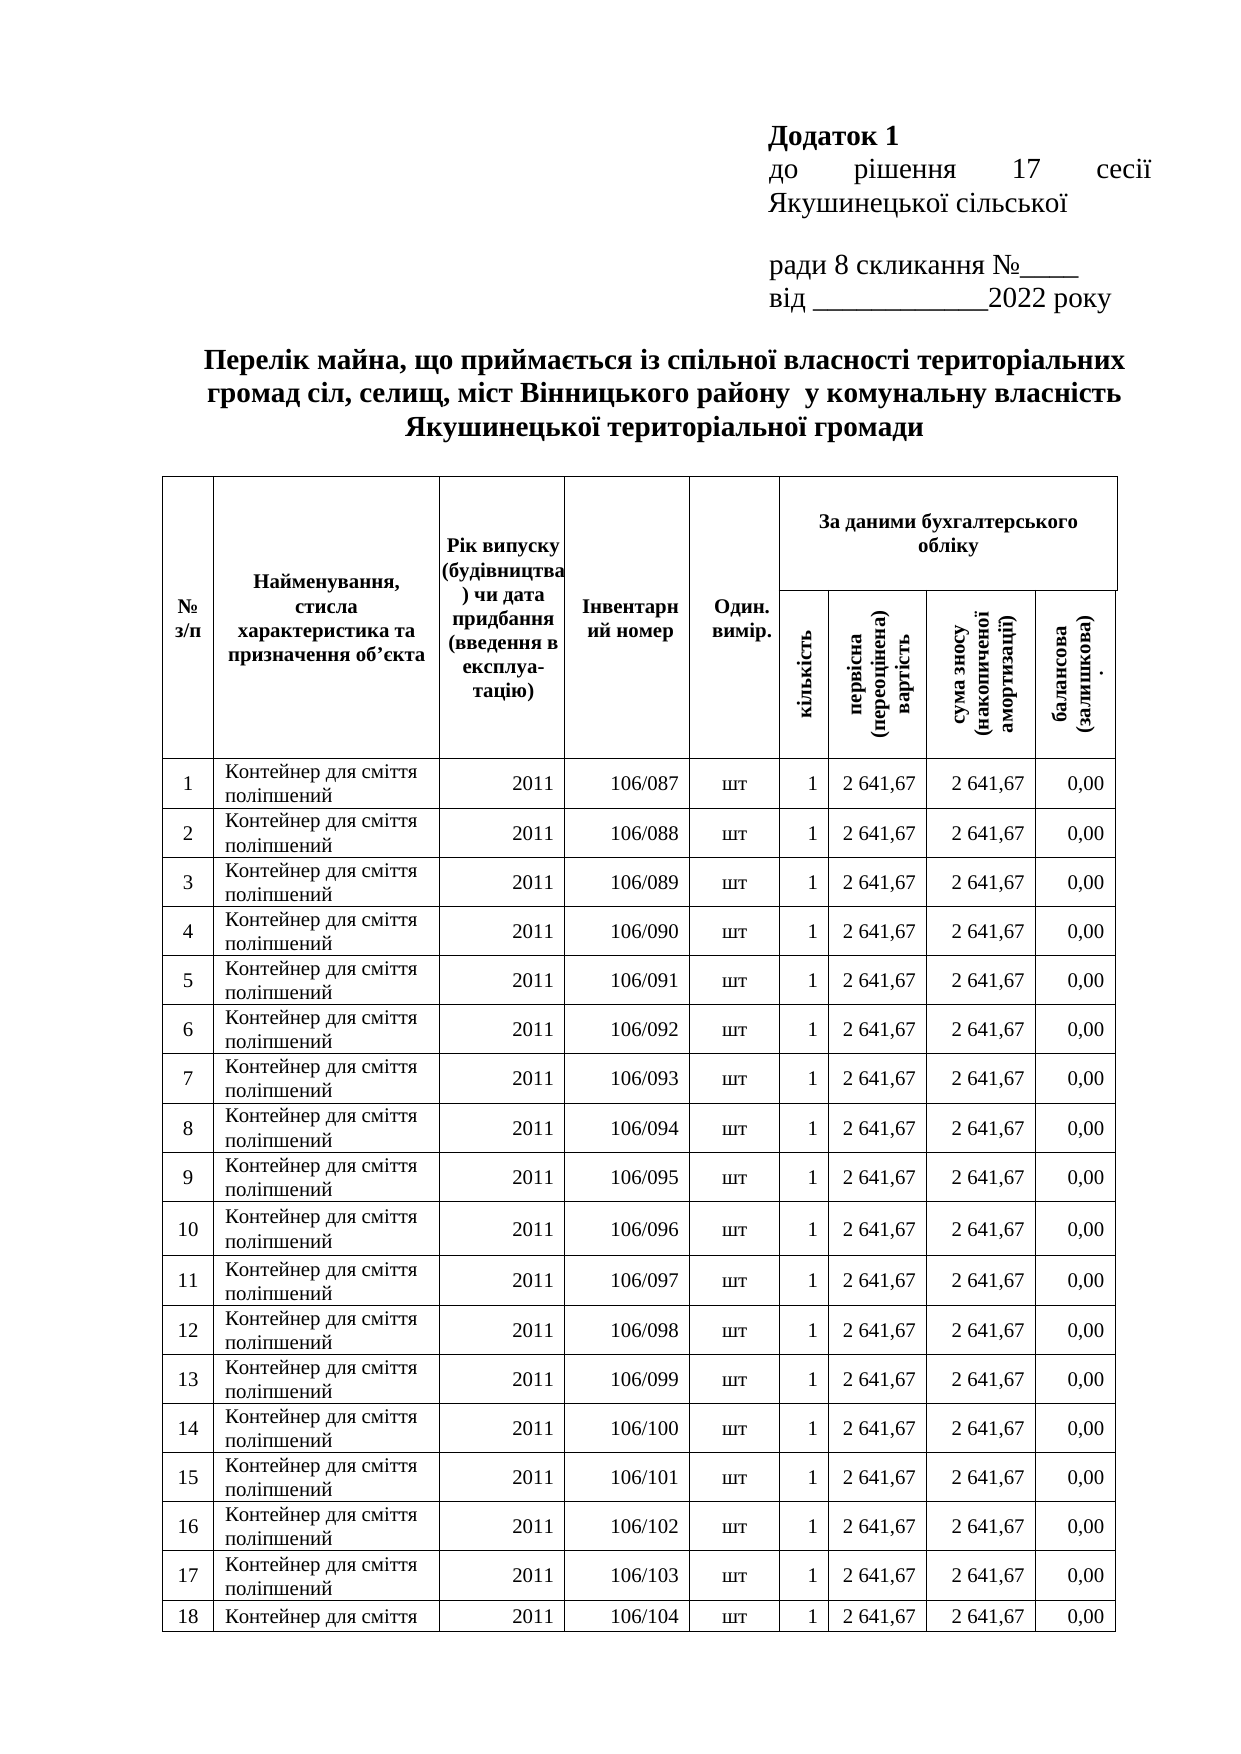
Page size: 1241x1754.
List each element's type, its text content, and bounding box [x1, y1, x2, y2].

table_cell 106/087 [565, 759, 689, 807]
table_cell 2011 [440, 759, 564, 807]
table_cell 2011 [440, 907, 564, 955]
table_cell 2 641,67 [927, 1404, 1035, 1452]
table_cell кількість [780, 591, 828, 758]
table_cell 3 [163, 858, 213, 906]
table_cell 106/099 [565, 1355, 689, 1403]
table_cell шт [690, 1355, 779, 1403]
table_cell шт [690, 907, 779, 955]
table_cell 1 [780, 1104, 828, 1152]
table_cell 1 [780, 907, 828, 955]
table_cell 0,00 [1036, 1005, 1115, 1053]
table_cell 2011 [440, 1306, 564, 1354]
table_cell 2 641,67 [829, 1153, 926, 1201]
table_cell 11 [163, 1256, 213, 1304]
table_cell 1 [780, 1306, 828, 1354]
table_cell 1 [163, 759, 213, 807]
table_cell 1 [780, 759, 828, 807]
table_cell 1 [780, 858, 828, 906]
table_cell шт [690, 1453, 779, 1501]
table_cell 2 641,67 [829, 1104, 926, 1152]
table_cell 2 641,67 [927, 907, 1035, 955]
table_cell 106/090 [565, 907, 689, 955]
table_cell шт [690, 956, 779, 1004]
table_cell 106/088 [565, 809, 689, 857]
table_cell 1 [780, 956, 828, 1004]
table_cell 106/089 [565, 858, 689, 906]
table_cell шт [690, 1404, 779, 1452]
table_cell 2011 [440, 1355, 564, 1403]
table_cell 0,00 [1036, 1153, 1115, 1201]
table_cell 1 [780, 1404, 828, 1452]
table_cell 2 641,67 [829, 1202, 926, 1255]
table_cell 2011 [440, 1104, 564, 1152]
table_cell 2011 [440, 1005, 564, 1053]
text ради 8 скликання №____ [768, 247, 1152, 280]
table_header Рік випуску (будівництва) чи дата придбання (введення в експлуа-тацію) [440, 477, 564, 758]
table_cell Контейнер для сміття поліпшений [214, 956, 439, 1004]
table_cell 1 [780, 1054, 828, 1102]
table_cell 2 641,67 [829, 759, 926, 807]
table_cell 2 641,67 [927, 1202, 1035, 1255]
table_cell шт [690, 1256, 779, 1304]
table_cell 2 641,67 [927, 1306, 1035, 1354]
table_cell 0,00 [1036, 1404, 1115, 1452]
table_cell 2 641,67 [927, 809, 1035, 857]
table_cell 106/094 [565, 1104, 689, 1152]
table_cell 6 [163, 1005, 213, 1053]
table_cell 13 [163, 1355, 213, 1403]
table_cell шт [690, 1104, 779, 1152]
table_cell 2 641,67 [927, 759, 1035, 807]
table_cell 2 641,67 [829, 858, 926, 906]
table_header Найменування, стисла характеристика та призначення об’єкта [214, 477, 439, 758]
table_cell 1 [780, 1551, 828, 1599]
table_cell 2 641,67 [829, 1256, 926, 1304]
table_cell 2 641,67 [927, 1054, 1035, 1102]
table_cell Контейнер для сміття поліпшений [214, 1502, 439, 1550]
table_cell 4 [163, 907, 213, 955]
text Перелік майна, що приймається із спільної власності територіальних громад сіл, селищ, міст Вінницького району у комунальну власність Якушинецької територіальної громади [177, 342, 1152, 442]
table_cell шт [690, 759, 779, 807]
table_cell 0,00 [1036, 1054, 1115, 1102]
table_cell Контейнер для сміття поліпшений [214, 1202, 439, 1255]
table_cell 2 641,67 [927, 1104, 1035, 1152]
table_cell 1 [780, 1202, 828, 1255]
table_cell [214, 1601, 439, 1631]
table_cell 1 [780, 1502, 828, 1550]
table_cell 17 [163, 1551, 213, 1599]
table_cell 1 [780, 1005, 828, 1053]
table_header № з/п [163, 477, 213, 758]
table_cell 2 641,67 [829, 809, 926, 857]
table_cell шт [690, 809, 779, 857]
table_cell 0,00 [1036, 907, 1115, 955]
table_cell 2011 [440, 1404, 564, 1452]
table_cell 106/102 [565, 1502, 689, 1550]
table_cell 7 [163, 1054, 213, 1102]
table_cell 2 641,67 [829, 1601, 926, 1631]
table_cell 2 641,67 [927, 956, 1035, 1004]
table_cell Контейнер для сміття поліпшений [214, 809, 439, 857]
text Додаток 1 [768, 118, 1152, 152]
table_cell 2 641,67 [927, 1551, 1035, 1599]
table_header За даними бухгалтерського обліку [780, 477, 1117, 590]
table_cell 10 [163, 1202, 213, 1255]
table_cell Контейнер для сміття поліпшений [214, 858, 439, 906]
table_cell Контейнер для сміття поліпшений [214, 1306, 439, 1354]
table_cell 106/097 [565, 1256, 689, 1304]
table_cell шт [690, 1502, 779, 1550]
table_cell 1 [780, 1256, 828, 1304]
table_cell 2011 [440, 956, 564, 1004]
table_cell 1 [780, 1153, 828, 1201]
table_cell шт [690, 1306, 779, 1354]
table_cell Контейнер для сміття поліпшений [214, 1104, 439, 1152]
table_cell 106/096 [565, 1202, 689, 1255]
table_cell шт [690, 1202, 779, 1255]
table_cell шт [690, 1153, 779, 1201]
table_cell 0,00 [1036, 1453, 1115, 1501]
table_cell 2011 [440, 1453, 564, 1501]
table_cell 0,00 [1036, 1306, 1115, 1354]
table_cell 0,00 [1036, 1502, 1115, 1550]
table_cell Контейнер для сміття поліпшений [214, 1005, 439, 1053]
table_cell 2011 [440, 1054, 564, 1102]
table_header Інвентарний номер [565, 477, 689, 758]
table_cell первісна (переоцінена) вартість [829, 591, 926, 758]
table_cell балансова (залишкова) варітсь [1036, 591, 1115, 758]
table_cell 1 [780, 1355, 828, 1403]
table_cell Контейнер для сміття поліпшений [214, 1153, 439, 1201]
table_cell Контейнер для сміття поліпшений [214, 1404, 439, 1452]
table_cell 2 641,67 [829, 1551, 926, 1599]
table_cell 2011 [440, 1256, 564, 1304]
table_header Один. вимір. [690, 477, 779, 758]
table_cell сума зносу (накопиченої амортизації) [927, 591, 1035, 758]
table_cell Контейнер для сміття поліпшений [214, 759, 439, 807]
table_cell 8 [163, 1104, 213, 1152]
table_cell 2 641,67 [927, 1153, 1035, 1201]
table_cell 1 [780, 809, 828, 857]
text до рішення 17 сесії Якушинецької сільської [768, 152, 1152, 219]
text від ____________2022 року [768, 280, 1152, 314]
table_cell 0,00 [1036, 1551, 1115, 1599]
table_cell 2 641,67 [829, 1502, 926, 1550]
table_cell 0,00 [1036, 956, 1115, 1004]
table_cell 2011 [440, 858, 564, 906]
table_cell 14 [163, 1404, 213, 1452]
table_cell 106/093 [565, 1054, 689, 1102]
table_cell 18 [163, 1601, 213, 1631]
table_cell 16 [163, 1502, 213, 1550]
table_cell шт [690, 1054, 779, 1102]
table_cell 5 [163, 956, 213, 1004]
table_cell 106/104 [565, 1601, 689, 1631]
table_cell Контейнер для сміття поліпшений [214, 1355, 439, 1403]
table_cell 1 [780, 1453, 828, 1501]
table_cell 2 641,67 [927, 1355, 1035, 1403]
table_cell 2 641,67 [829, 1355, 926, 1403]
table_cell 2 641,67 [927, 1005, 1035, 1053]
table_cell 0,00 [1036, 1202, 1115, 1255]
table_cell 2 641,67 [927, 1502, 1035, 1550]
table_cell 2 641,67 [927, 1256, 1035, 1304]
table_cell 2011 [440, 1551, 564, 1599]
table_cell 0,00 [1036, 759, 1115, 807]
table_cell 12 [163, 1306, 213, 1354]
table_cell 2 641,67 [829, 1054, 926, 1102]
table_cell 2011 [440, 1153, 564, 1201]
table_cell 0,00 [1036, 809, 1115, 857]
table_cell Контейнер для сміття поліпшений [214, 907, 439, 955]
table_cell 2011 [440, 809, 564, 857]
table_cell 2011 [440, 1502, 564, 1550]
table_cell 9 [163, 1153, 213, 1201]
table_cell 106/103 [565, 1551, 689, 1599]
table_cell 106/098 [565, 1306, 689, 1354]
table_cell 2 641,67 [927, 858, 1035, 906]
table_cell 2 641,67 [829, 1404, 926, 1452]
table_cell 2011 [440, 1202, 564, 1255]
table_cell 0,00 [1036, 1256, 1115, 1304]
table_cell 2 641,67 [829, 1306, 926, 1354]
table_cell 106/091 [565, 956, 689, 1004]
table_cell 2 [163, 809, 213, 857]
table_cell 1 [780, 1601, 828, 1631]
table_cell 2 641,67 [927, 1453, 1035, 1501]
table_cell 106/095 [565, 1153, 689, 1201]
table_cell Контейнер для сміття поліпшений [214, 1256, 439, 1304]
table_cell 2 641,67 [829, 1005, 926, 1053]
table_cell 15 [163, 1453, 213, 1501]
table_cell Контейнер для сміття поліпшений [214, 1551, 439, 1599]
table_cell 0,00 [1036, 1601, 1115, 1631]
table_cell 2 641,67 [829, 956, 926, 1004]
table_cell 2 641,67 [927, 1601, 1035, 1631]
table_cell шт [690, 1551, 779, 1599]
table_cell 2011 [440, 1601, 564, 1631]
table_cell Контейнер для сміття поліпшений [214, 1453, 439, 1501]
table_cell 0,00 [1036, 1104, 1115, 1152]
table_cell шт [690, 858, 779, 906]
table_cell 106/101 [565, 1453, 689, 1501]
table_cell шт [690, 1005, 779, 1053]
table_cell 2 641,67 [829, 907, 926, 955]
table_cell 106/100 [565, 1404, 689, 1452]
table_cell 2 641,67 [829, 1453, 926, 1501]
table_cell 0,00 [1036, 858, 1115, 906]
table_cell Контейнер для сміття поліпшений [214, 1054, 439, 1102]
table_cell 0,00 [1036, 1355, 1115, 1403]
table_cell шт [690, 1601, 779, 1631]
table_cell 106/092 [565, 1005, 689, 1053]
